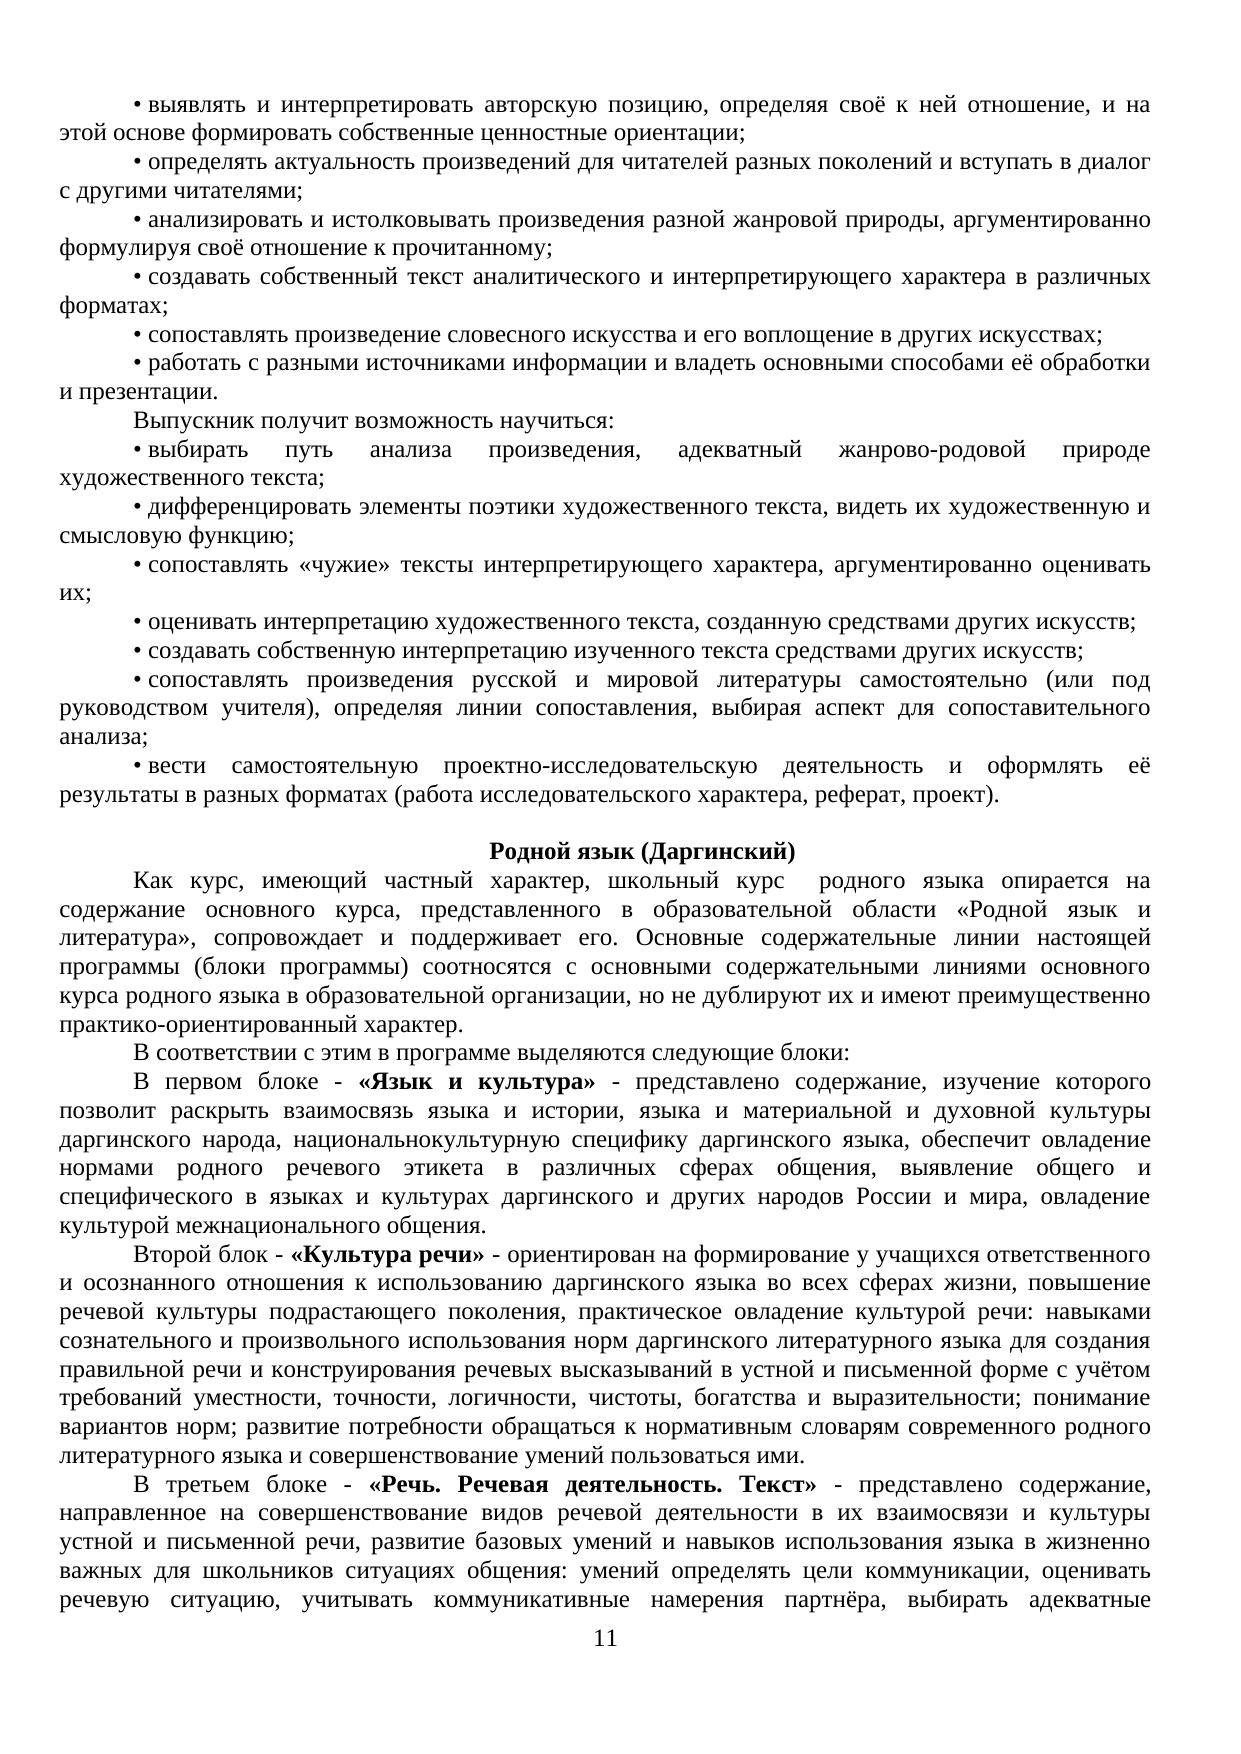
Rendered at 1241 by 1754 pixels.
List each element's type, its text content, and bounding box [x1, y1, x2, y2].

text В первом блоке - «Язык и культура» - представлено содержание, изучение которого позволит раскрыть взаимосвязь языка и истории, языка и материальной и духовной культуры даргинского народа, национальнокультурную специфику даргинского языка, обеспечит овладение нормами родного речевого этикета в различных сферах общения, выявление общего и специфического в языках и культурах даргинского и других народов России и мира, овладение культурой межнационального общения. [59, 1066, 1152, 1239]
text Второй блок - «Культура речи» - ориентирован на формирование у учащихся ответственного и осознанного отношения к использованию даргинского языка во всех сферах жизни, повышение речевой культуры подрастающего поколения, практическое овладение культурой речи: навыками сознательного и произвольного использования норм даргинского литературного языка для создания правильной речи и конструирования речевых высказываний в устной и письменной форме с учётом требований уместности, точности, логичности, чистоты, богатства и выразительности; понимание вариантов норм; развитие потребности обращаться к нормативным словарям современного родного литературного языка и совершенствование умений пользоваться ими. [59, 1239, 1152, 1469]
text • вести самостоятельную проектно-исследовательскую деятельность и оформлять её результаты в разных форматах (работа исследовательского характера, реферат, проект). [59, 750, 1152, 807]
text • оценивать интерпретацию художественного текста, созданную средствами других искусств; [59, 606, 1152, 635]
text • выбирать путь анализа произведения, адекватный жанрово-родовой природе художественного текста; [59, 434, 1152, 491]
text • сопоставлять произведение словесного искусства и его воплощение в других искусствах; [59, 319, 1152, 347]
text • создавать собственный текст аналитического и интерпретирующего характера в различных форматах; [59, 261, 1152, 319]
text Как курс, имеющий частный характер, школьный курс родного языка опирается на содержание основного курса, представленного в образовательной области «Родной язык и литература», сопровождает и поддерживает его. Основные содержательные линии настоящей программы (блоки программы) соотносятся с основными содержательными линиями основного курса родного языка в образовательной организации, но не дублируют их и имеют преимущественно практико-ориентированный характер. [59, 865, 1152, 1037]
text • анализировать и истолковывать произведения разной жанровой природы, аргументированно формулируя своё отношение к прочитанному; [59, 204, 1152, 261]
text • сопоставлять «чужие» тексты интерпретирующего характера, аргументированно оценивать их; [59, 549, 1152, 606]
text Выпускник получит возможность научиться: [59, 405, 1152, 434]
text • дифференцировать элементы поэтики художественного текста, видеть их художественную и смысловую функцию; [59, 491, 1152, 549]
text В соответствии с этим в программе выделяются следующие блоки: [59, 1037, 1152, 1066]
text • работать с разными источниками информации и владеть основными способами её обработки и презентации. [59, 347, 1152, 405]
text • сопоставлять произведения русской и мировой литературы самостоятельно (или под руководством учителя), определяя линии сопоставления, выбирая аспект для сопоставительного анализа; [59, 664, 1152, 750]
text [59, 1469, 1152, 1612]
text Родной язык (Даргинский) [59, 836, 1152, 865]
text • выявлять и интерпретировать авторскую позицию, определяя своё к ней отношение, и на этой основе формировать собственные ценностные ориентации; [59, 89, 1152, 146]
text • определять актуальность произведений для читателей разных поколений и вступать в диалог с другими читателями; [59, 146, 1152, 204]
text • создавать собственную интерпретацию изученного текста средствами других искусств; [59, 635, 1152, 664]
